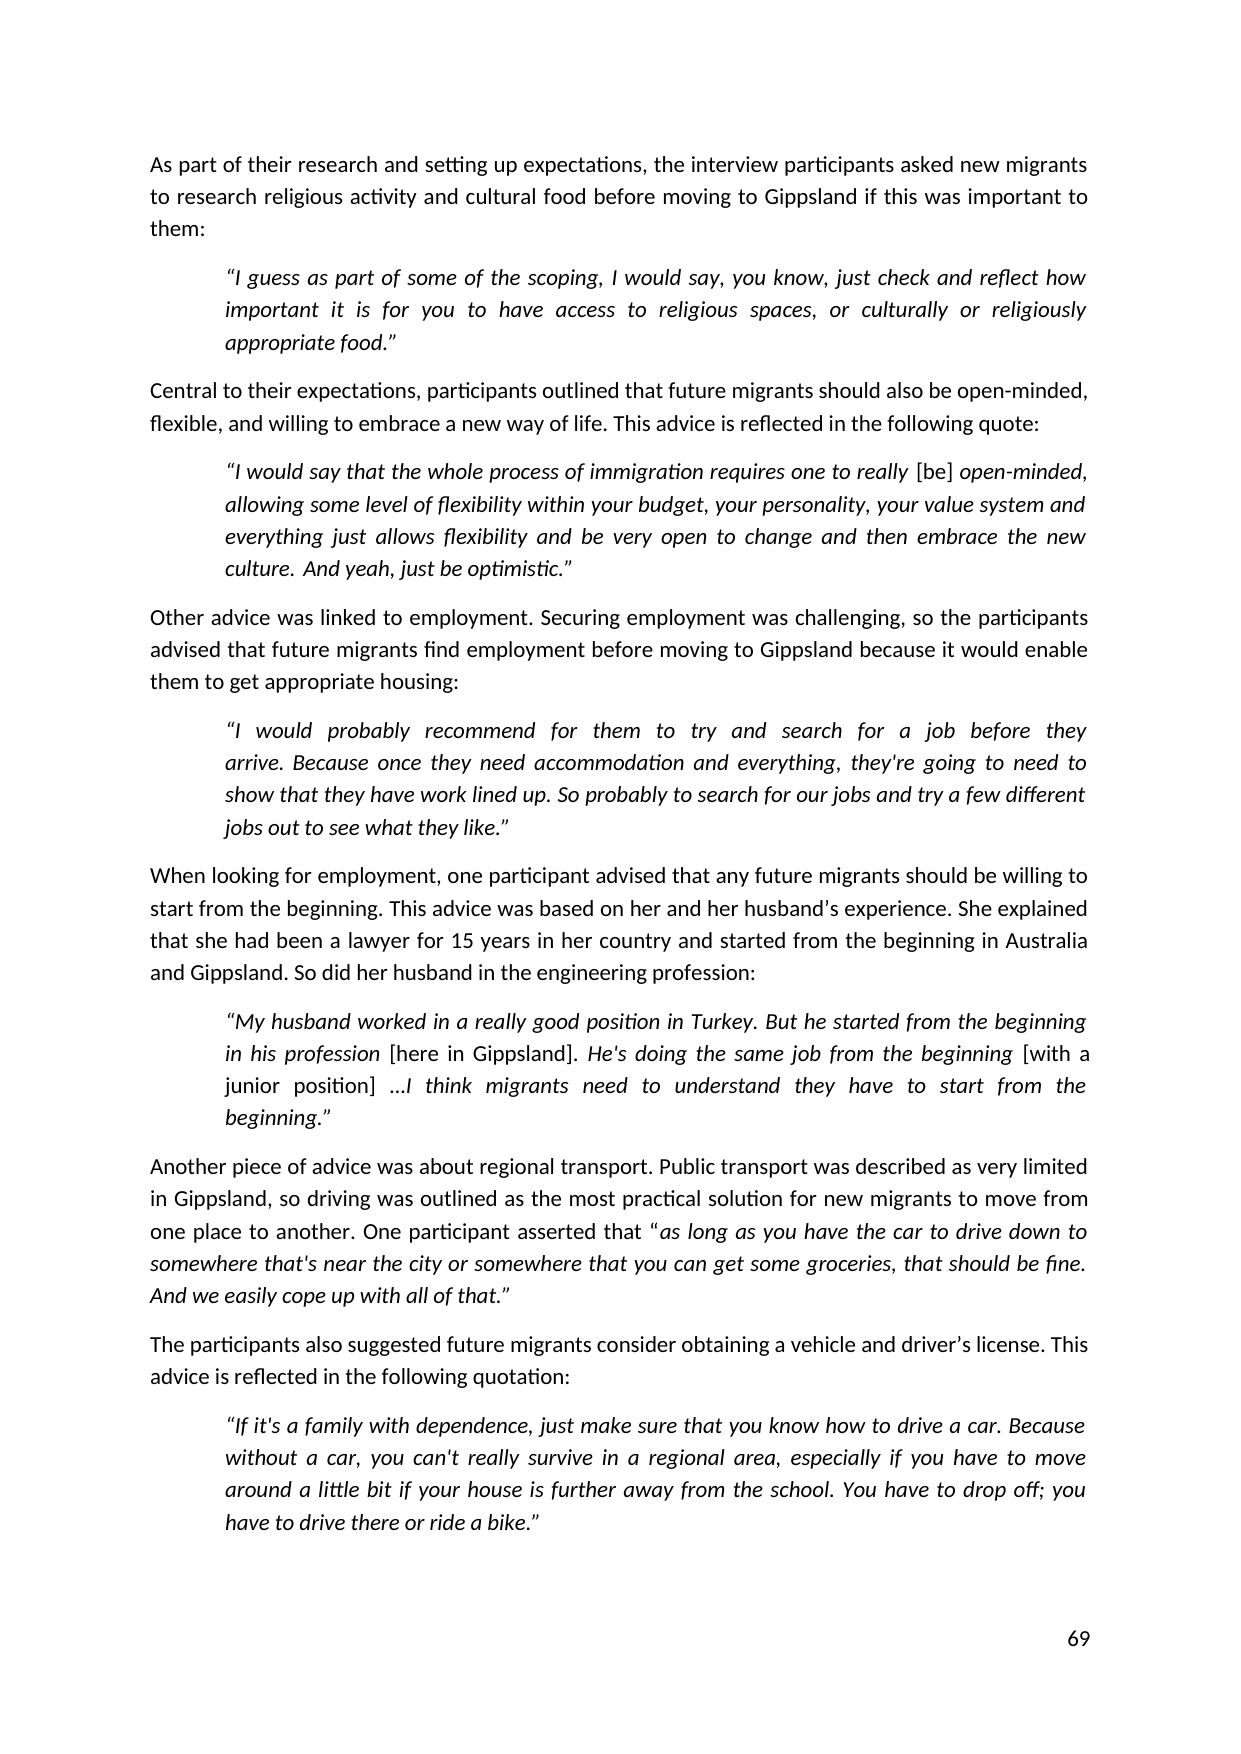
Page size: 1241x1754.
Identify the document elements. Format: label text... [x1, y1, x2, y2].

text “If it's a family with dependence, just make sure that you know how to drive a car. Because without a car, you can't really survive in a regional area, especially if you have to move around a little bit if your house is further away from the school. You have to drop off; you have to drive there or ride a bike.” [225, 1411, 1090, 1536]
text Other advice was linked to employment. Securing employment was challenging, so the participants advised that future migrants find employment before moving to Gippsland because it would enable them to get appropriate housing: [150, 603, 1090, 695]
text “I would probably recommend for them to try and search for a job before they arrive. Because once they need accommodation and everything, they're going to need to show that they have work lined up. So probably to search for our jobs and try a few different jobs out to see what they like.” [225, 716, 1090, 841]
text The participants also suggested future migrants consider obtaining a vehicle and driver’s license. This advice is reflected in the following quotation: [150, 1330, 1090, 1390]
text As part of their research and setting up expectations, the interview participants asked new migrants to research religious activity and cultural food before moving to Gippsland if this was important to them: [150, 150, 1090, 242]
text “I guess as part of some of the scoping, I would say, you know, just check and reflect how important it is for you to have access to religious spaces, or culturally or religiously appropriate food.” [225, 263, 1090, 356]
text When looking for employment, one participant advised that any future migrants should be willing to start from the beginning. This advice was based on her and her husband’s experience. She explained that she had been a lawyer for 15 years in her country and started from the beginning in Australia and Gippsland. So did her husband in the engineering profession: [150, 862, 1090, 986]
text “I would say that the whole process of immigration requires one to really [be] open-minded, allowing some level of flexibility within your budget, your personality, your value system and everything just allows flexibility and be very open to change and then embrace the new culture. And yeah, just be optimistic.” [225, 457, 1090, 582]
text Central to their expectations, participants outlined that future migrants should also be open-minded, flexible, and willing to embrace a new way of life. This advice is reflected in the following quote: [150, 376, 1090, 437]
text “My husband worked in a really good position in Turkey. But he started from the beginning in his profession [here in Gippsland]. He's doing the same job from the beginning [with a junior position] …I think migrants need to understand they have to start from the beginning.” [225, 1007, 1090, 1132]
text Another piece of advice was about regional transport. Public transport was described as very limited in Gippsland, so driving was outlined as the most practical solution for new migrants to move from one place to another. One participant asserted that “as long as you have the car to drive down to somewhere that's near the city or somewhere that you can get some groceries, that should be fine. And we easily cope up with all of that.” [150, 1152, 1090, 1309]
